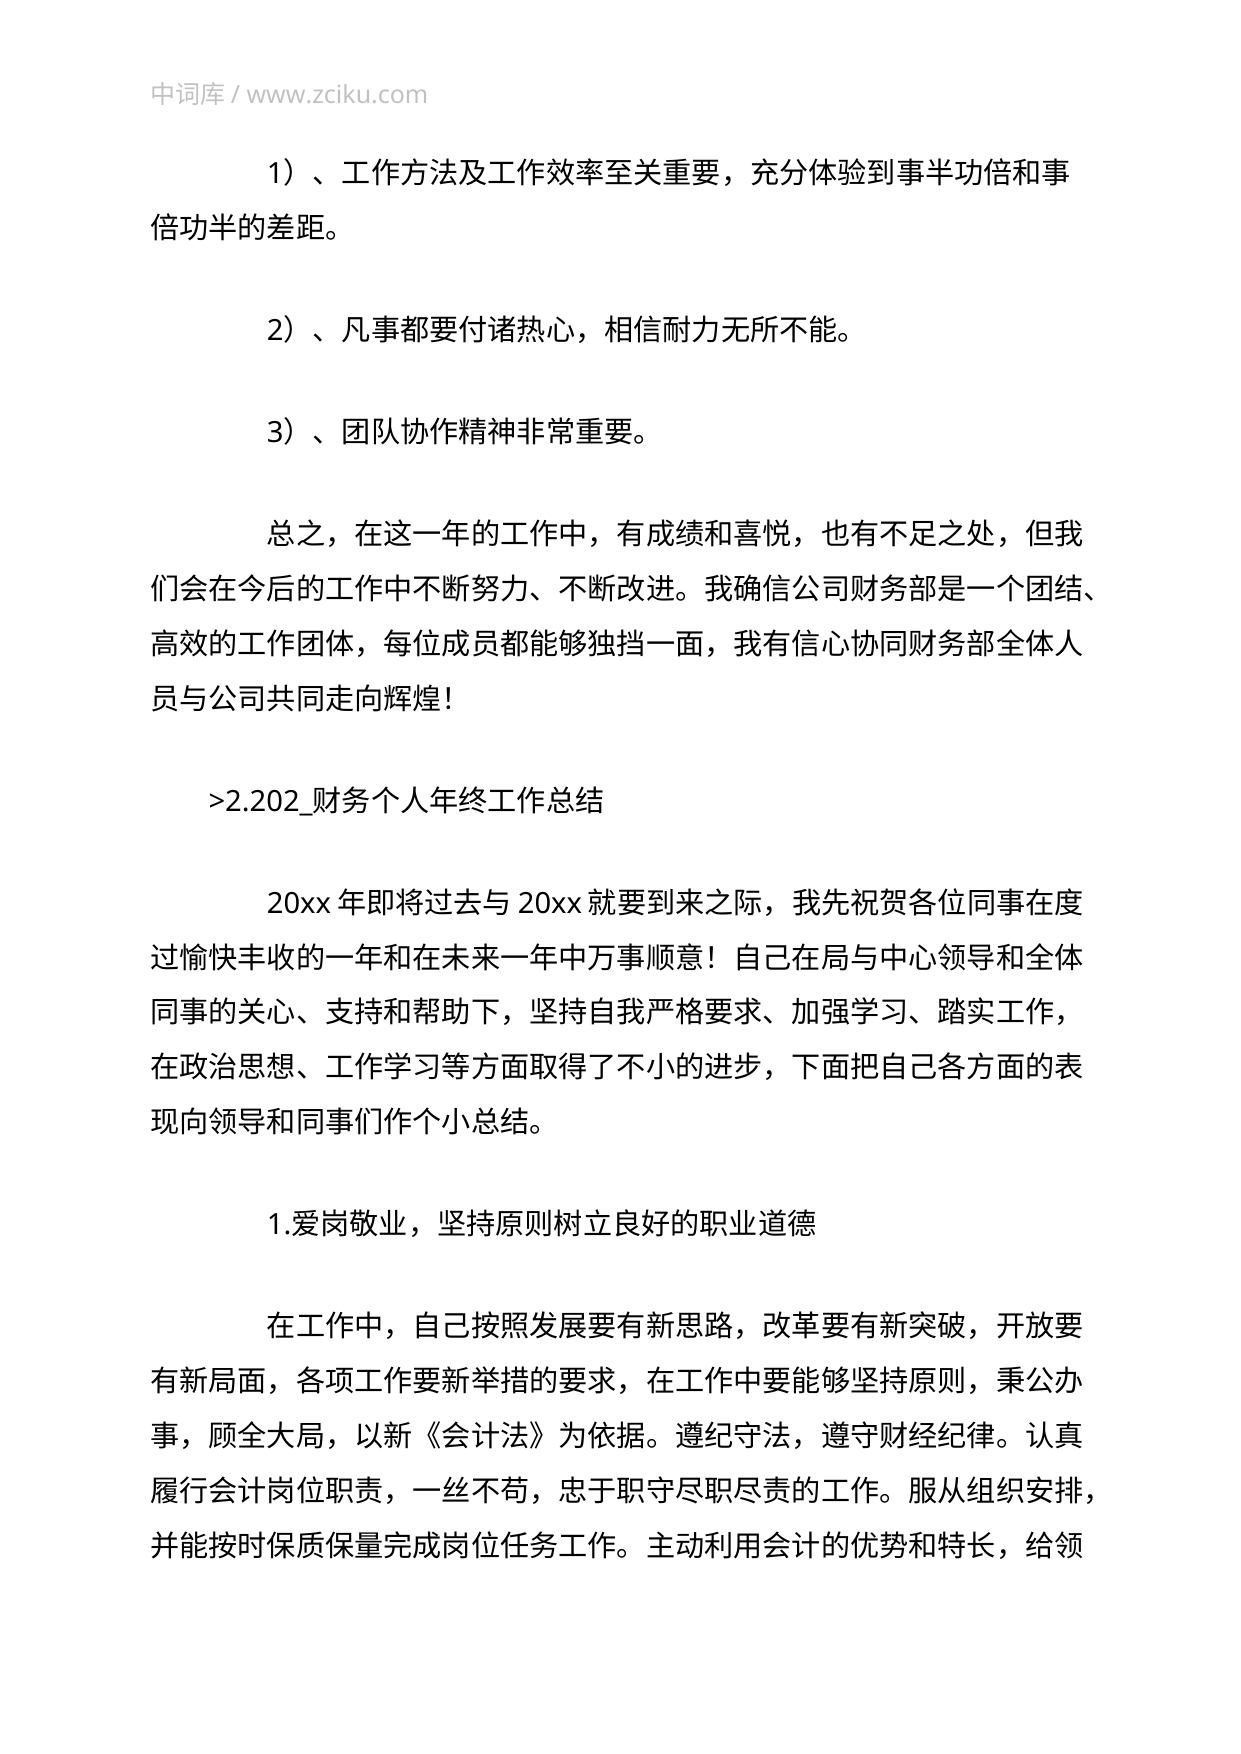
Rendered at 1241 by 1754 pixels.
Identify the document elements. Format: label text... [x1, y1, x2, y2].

text 1）、工作方法及工作效率至关重要，充分体验到事半功倍和事倍功半的差距。 [150, 150, 1090, 247]
text 2）、凡事都要付诸热心，相信耐力无所不能。 [150, 307, 1090, 349]
text 1.爱岗敬业，坚持原则树立良好的职业道德 [150, 1201, 1090, 1243]
text 3）、团队协作精神非常重要。 [150, 409, 1090, 451]
text 20xx年即将过去与20xx就要到来之际，我先祝贺各位同事在度过愉快丰收的一年和在未来一年中万事顺意！自己在局与中心领导和全体同事的关心、支持和帮助下，坚持自我严格要求、加强学习、踏实工作，在政治思想、工作学习等方面取得了不小的进步，下面把自己各方面的表现向领导和同事们作个小总结。 [150, 879, 1090, 1141]
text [150, 1303, 1090, 1564]
text >2.202_财务个人年终工作总结 [150, 777, 1090, 819]
text 总之，在这一年的工作中，有成绩和喜悦，也有不足之处，但我们会在今后的工作中不断努力、不断改进。我确信公司财务部是一个团结、高效的工作团体，每位成员都能够独挡一面，我有信心协同财务部全体人员与公司共同走向辉煌！ [150, 511, 1090, 718]
